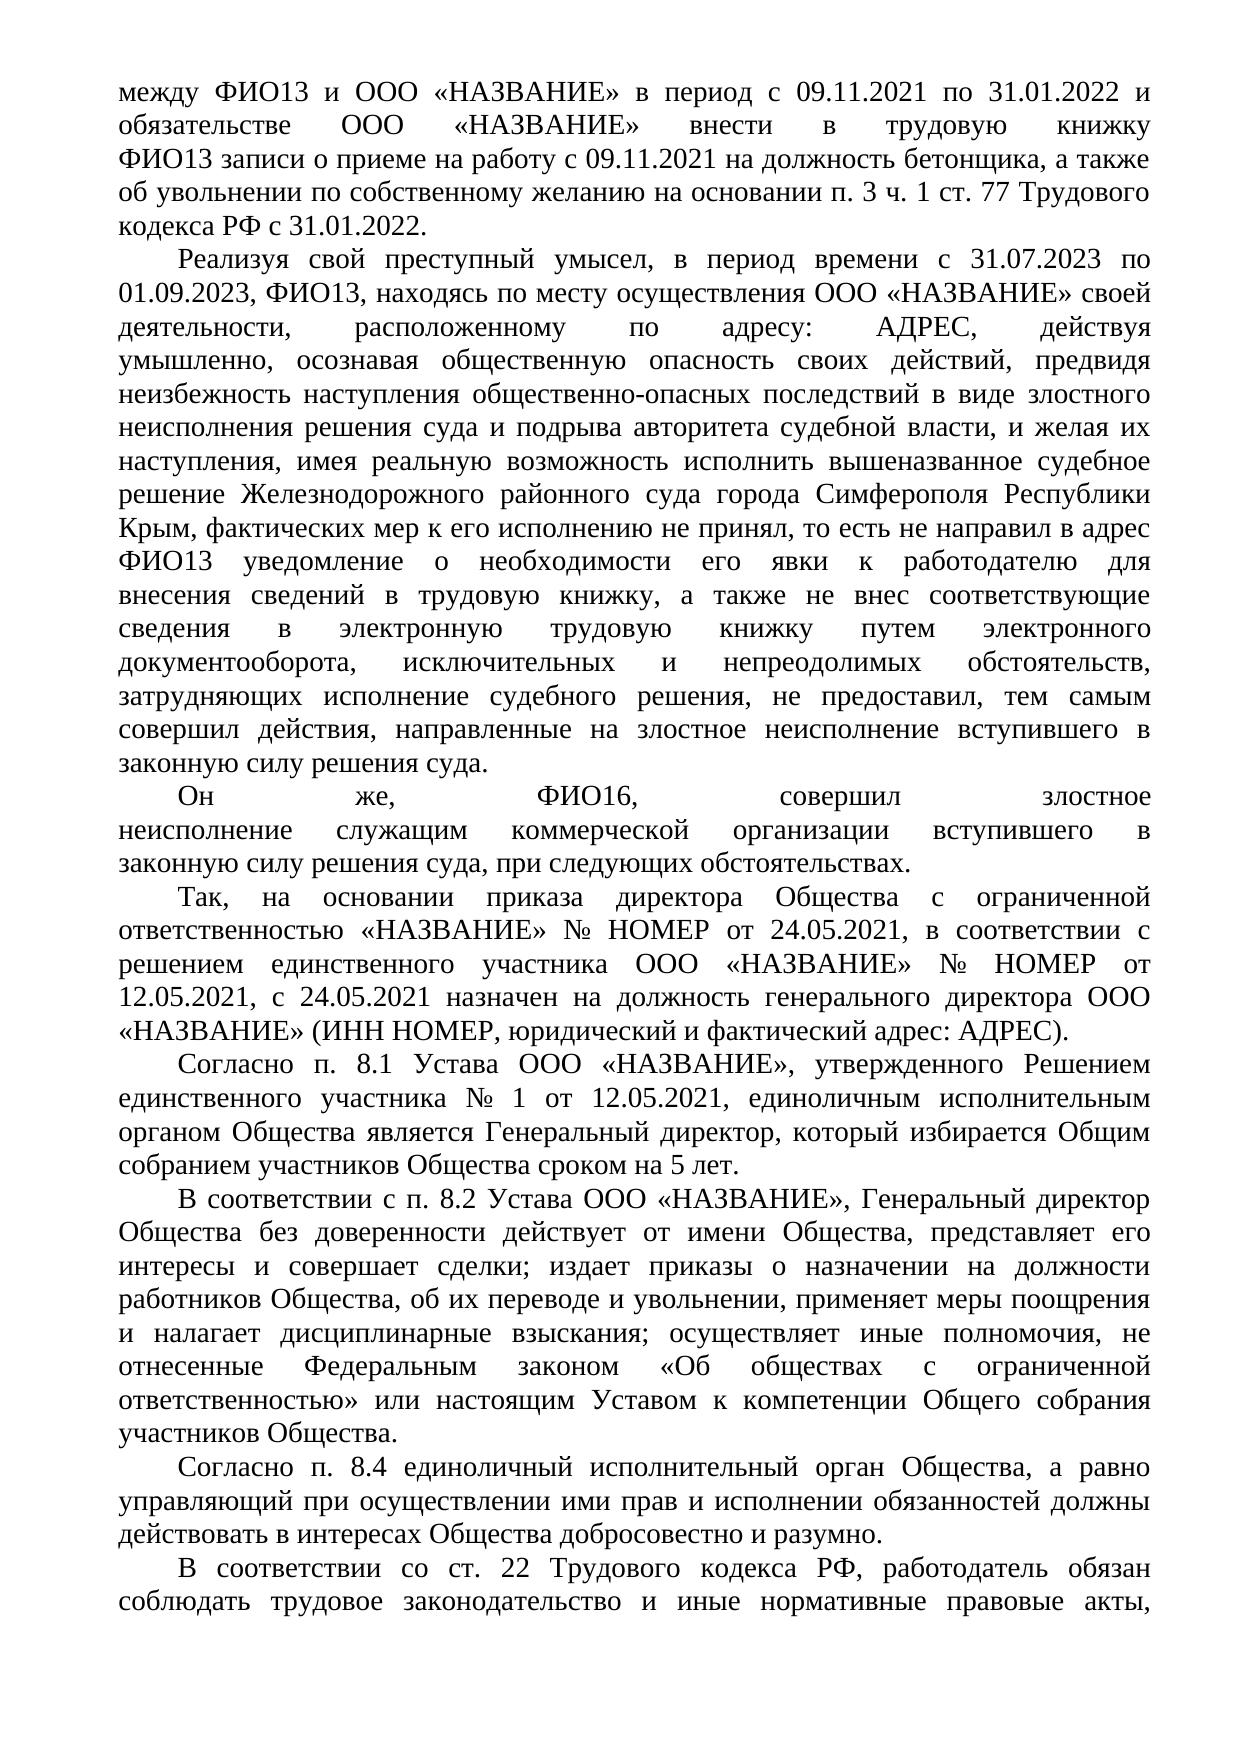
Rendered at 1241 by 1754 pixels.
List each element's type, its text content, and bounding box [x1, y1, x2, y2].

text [118, 1550, 1152, 1617]
text Согласно п. 8.1 Устава ООО «НАЗВАНИЕ», утвержденного Решением единственного участника № 1 от 12.05.2021, единоличным исполнительным органом Общества является Генеральный директор, который избирается Общим собранием участников Общества сроком на 5 лет. [118, 1047, 1152, 1181]
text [118, 74, 1152, 242]
text Он же, ФИО16, совершил злостное неисполнение служащим коммерческой организации вступившего в законную силу решения суда, при следующих обстоятельствах. [118, 778, 1152, 879]
text Согласно п. 8.4 единоличный исполнительный орган Общества, а равно управляющий при осуществлении ими прав и исполнении обязанностей должны действовать в интересах Общества добросовестно и разумно. [118, 1449, 1152, 1550]
text В соответствии с п. 8.2 Устава ООО «НАЗВАНИЕ», Генеральный директор Общества без доверенности действует от имени Общества, представляет его интересы и совершает сделки; издает приказы о назначении на должности работников Общества, об их переводе и увольнении, применяет меры поощрения и налагает дисциплинарные взыскания; осуществляет иные полномочия, не отнесенные Федеральным законом «Об обществах с ограниченной ответственностью» или настоящим Уставом к компетенции Общего собрания участников Общества. [118, 1181, 1152, 1449]
text Так, на основании приказа директора Общества с ограниченной ответственностью «НАЗВАНИЕ» № НОМЕР от 24.05.2021, в соответствии с решением единственного участника ООО «НАЗВАНИЕ» № НОМЕР от 12.05.2021, с 24.05.2021 назначен на должность генерального директора ООО «НАЗВАНИЕ» (ИНН НОМЕР, юридический и фактический адрес: АДРЕС). [118, 879, 1152, 1047]
text Реализуя свой преступный умысел, в период времени с 31.07.2023 по 01.09.2023, ФИО13, находясь по месту осуществления ООО «НАЗВАНИЕ» своей деятельности, расположенному по адресу: АДРЕС, действуя умышленно, осознавая общественную опасность своих действий, предвидя неизбежность наступления общественно-опасных последствий в виде злостного неисполнения решения суда и подрыва авторитета судебной власти, и желая их наступления, имея реальную возможность исполнить вышеназванное судебное решение Железнодорожного районного суда города Симферополя Республики Крым, фактических мер к его исполнению не принял, то есть не направил в адрес ФИО13 уведомление о необходимости его явки к работодателю для внесения сведений в трудовую книжку, а также не внес соответствующие сведения в электронную трудовую книжку путем электронного документооборота, исключительных и непреодолимых обстоятельств, затрудняющих исполнение судебного решения, не предоставил, тем самым совершил действия, направленные на злостное неисполнение вступившего в законную силу решения суда. [118, 242, 1152, 778]
